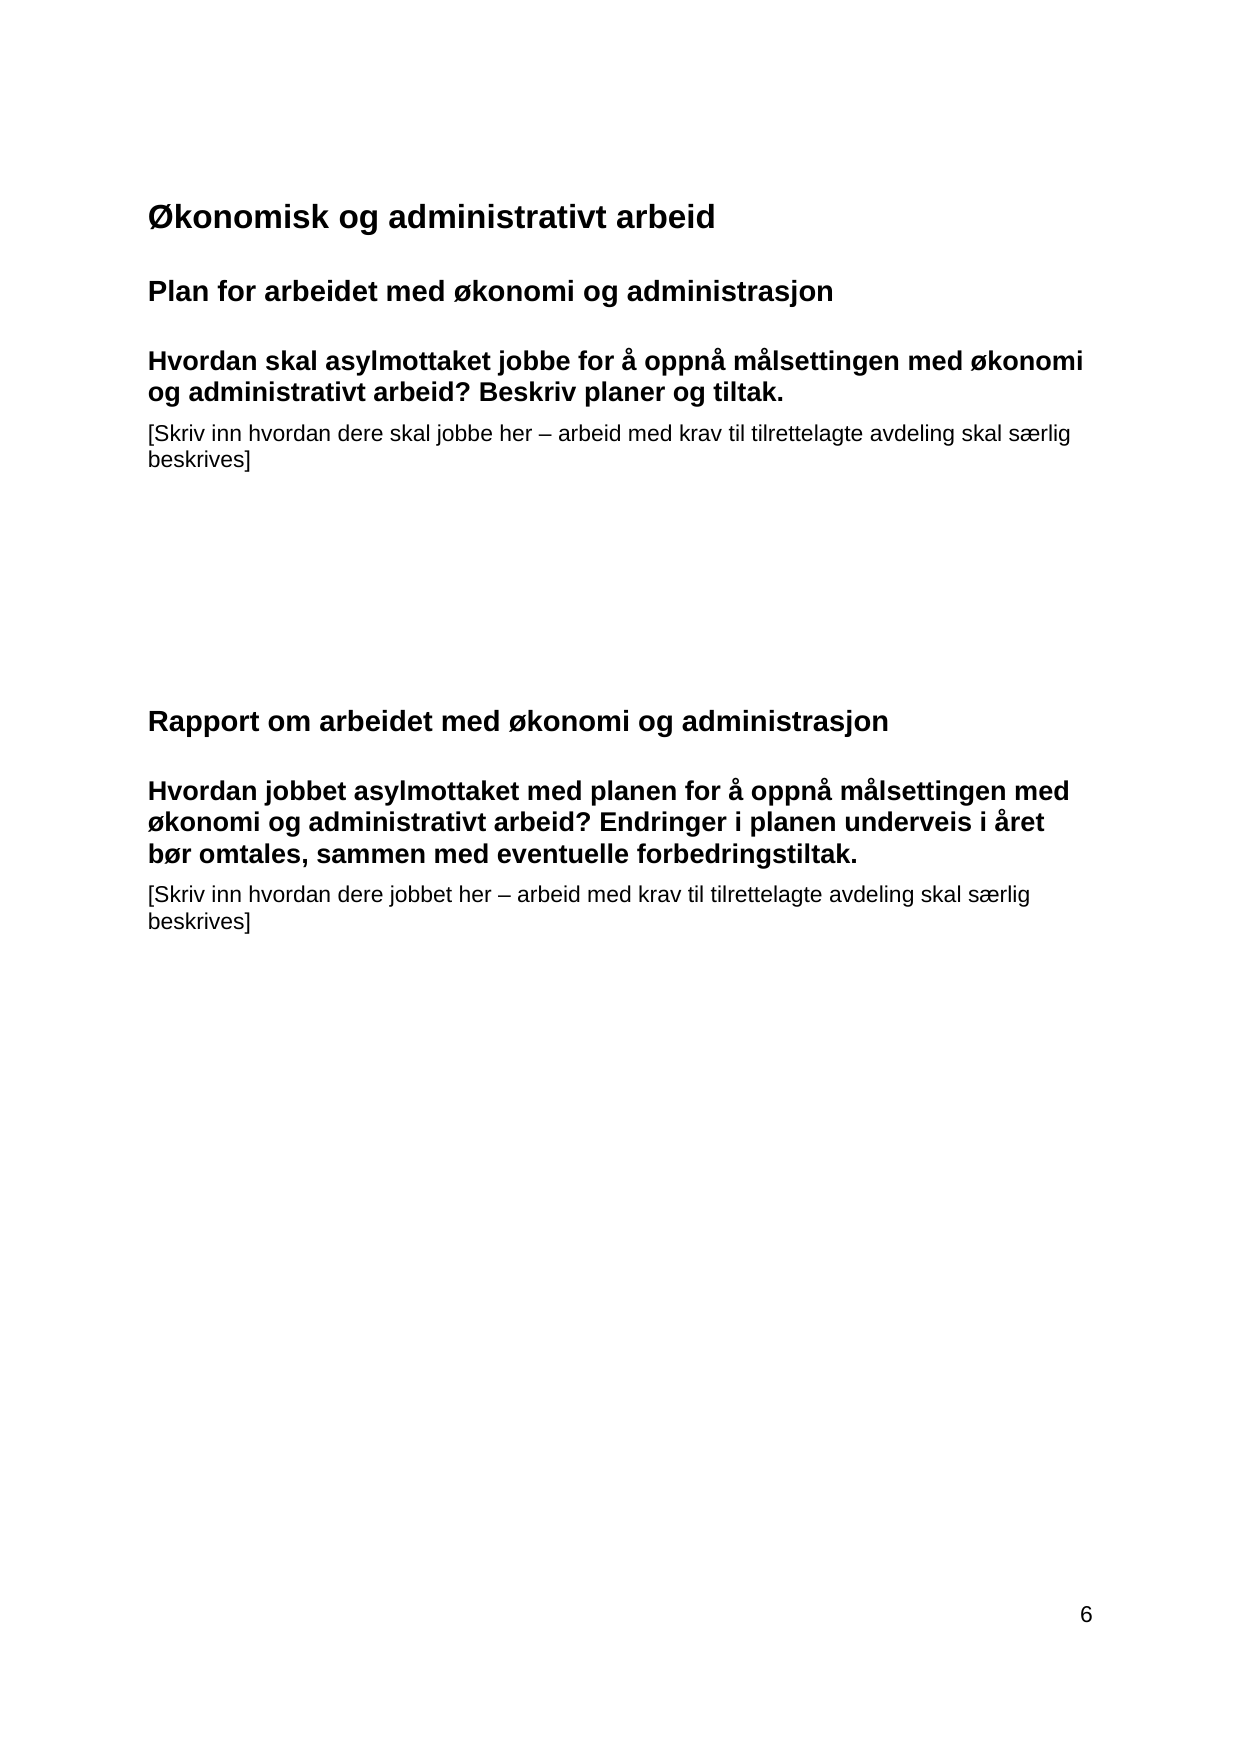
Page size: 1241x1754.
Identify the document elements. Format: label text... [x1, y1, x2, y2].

subtitle Rapport om arbeidet med økonomi og administrasjon [148, 704, 1093, 738]
subtitle Hvordan skal asylmottaket jobbe for å oppnå målsettingen med økonomi og administrativt arbeid? Beskriv planer og tiltak. [148, 344, 1093, 407]
subtitle Plan for arbeidet med økonomi og administrasjon [148, 273, 1093, 307]
text [Skriv inn hvordan dere skal jobbe her – arbeid med krav til tilrettelagte avdeling skal særlig beskrives] [148, 419, 1093, 472]
text [Skriv inn hvordan dere jobbet her – arbeid med krav til tilrettelagte avdeling skal særlig beskrives] [148, 881, 1093, 934]
subtitle Hvordan jobbet asylmottaket med planen for å oppnå målsettingen med økonomi og administrativt arbeid? Endringer i planen underveis i året bør omtales, sammen med eventuelle forbedringstiltak. [148, 775, 1093, 869]
subtitle Økonomisk og administrativt arbeid [148, 198, 1093, 236]
